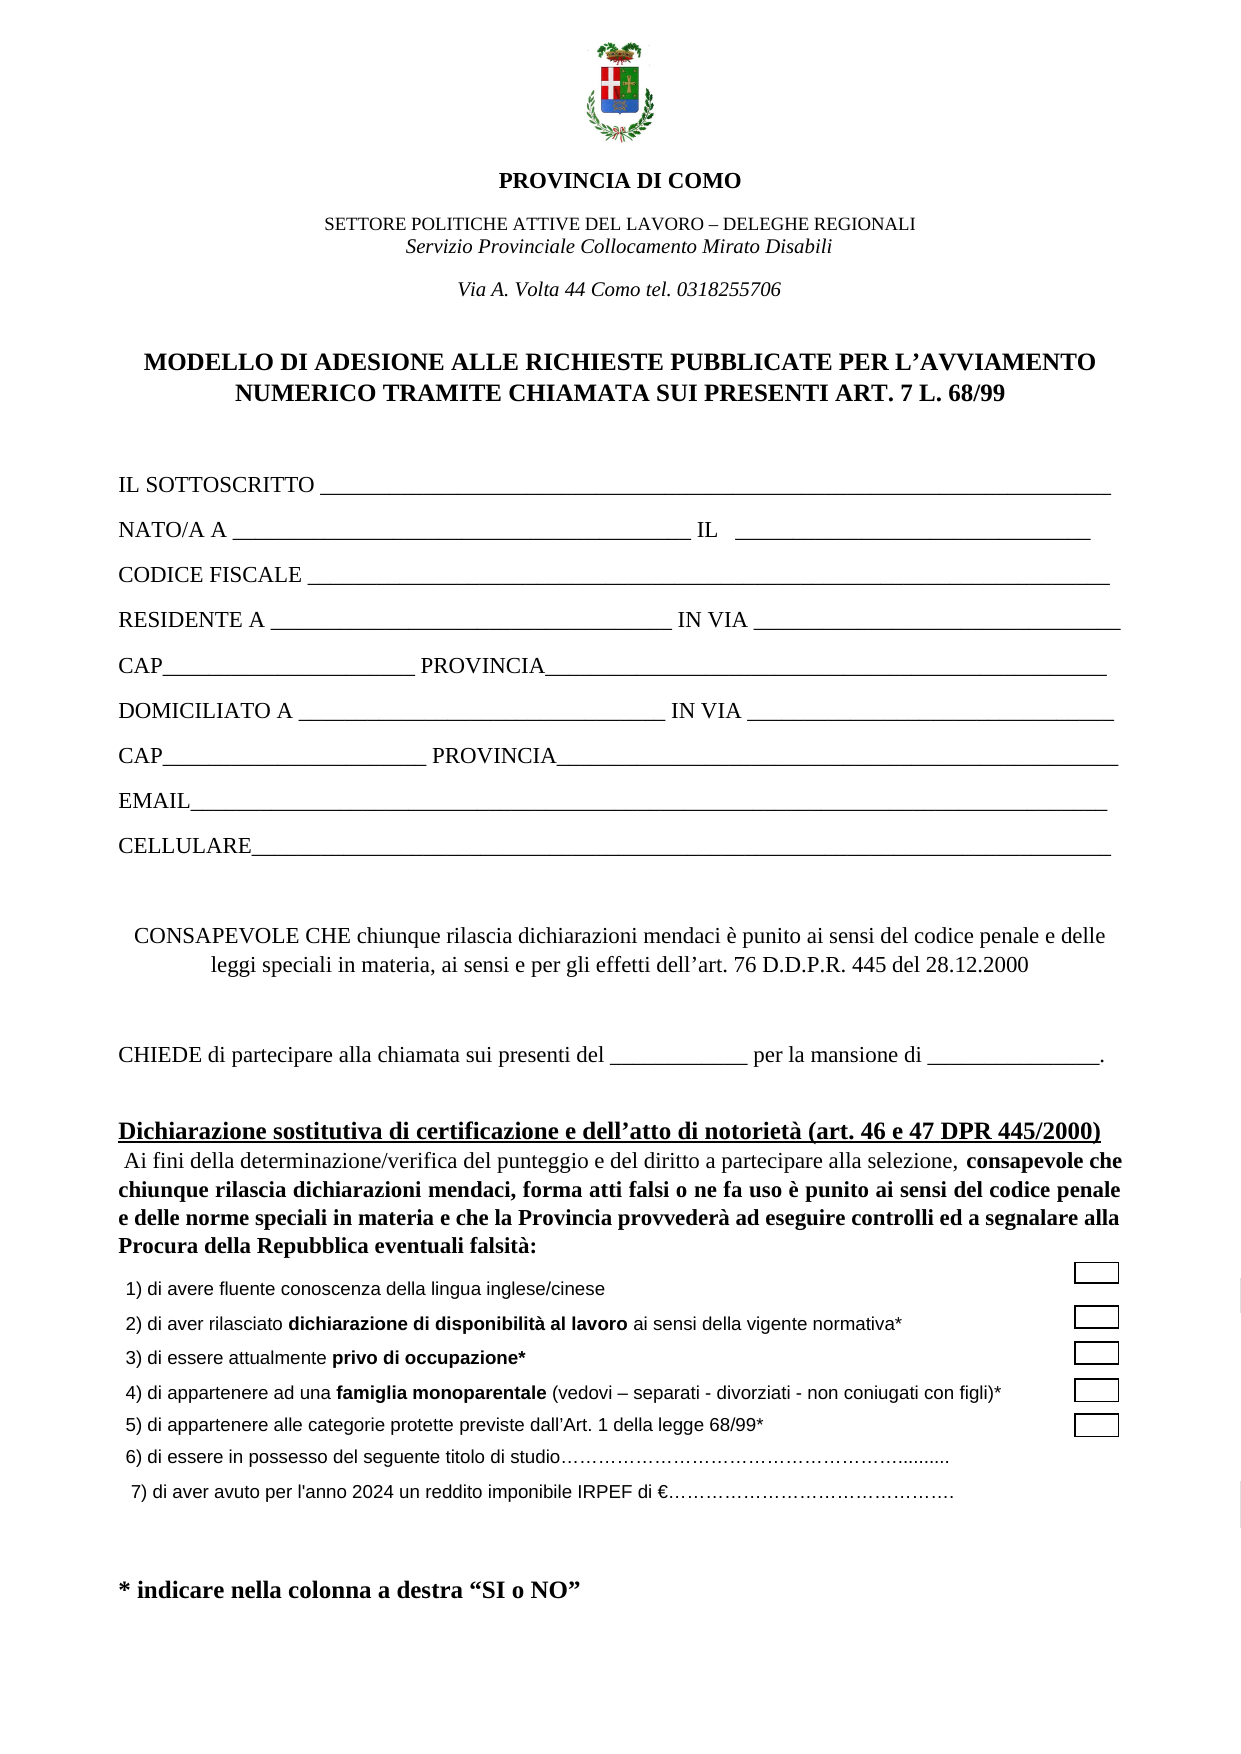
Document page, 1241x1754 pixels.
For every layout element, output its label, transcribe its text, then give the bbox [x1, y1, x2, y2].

text CAP_______________________ PROVINCIA_________________________________________________ [118, 742, 1122, 768]
table_cell 4) di appartenere ad una famiglia monoparentale (vedovi – separati - divorziati - non coniugati con figli)* 5) di appartenere alle categorie protette previste dall’Art. 1 della legge 68/99* 6) di essere in possesso del seguente titolo di studio……………………………………………….......... [118, 1382, 1240, 1481]
table_cell 7) di aver avuto per l'anno 2024 un reddito imponibile IRPEF di €………………………………………. [118, 1481, 1240, 1528]
table_header 1) di avere fluente conoscenza della lingua inglese/cinese [118, 1278, 1240, 1312]
text DOMICILIATO A ________________________________ IN VIA ________________________________ [118, 697, 1122, 723]
subtitle Dichiarazione sostitutiva di certificazione e dell’atto di notorietà (art. 46 e 47 DPR 445/2000) [118, 1116, 1122, 1145]
text Ai fini della determinazione/verifica del punteggio e del diritto a partecipare alla selezione, consapevole che chiunque rilascia dichiarazioni mendaci, forma atti falsi o ne fa uso è punito ai sensi del codice penale e delle norme speciali in materia e che la Provincia provvederà ad eseguire controlli ed a segnalare alla Procura della Repubblica eventuali falsità: [118, 1147, 1122, 1259]
text CONSAPEVOLE CHE chiunque rilascia dichiarazioni mendaci è punito ai sensi del codice penale e delle leggi speciali in materia, ai sensi e per gli effetti dell’art. 76 D.D.P.R. 445 del 28.12.2000 [118, 922, 1122, 977]
text RESIDENTE A ___________________________________ IN VIA ________________________________ [118, 607, 1122, 633]
subtitle CHIEDE di partecipare alla chiamata sui presenti del ____________ per la mansione di _______________. [118, 1041, 1122, 1067]
text CODICE FISCALE ______________________________________________________________________ [118, 561, 1122, 588]
table_cell 3) di essere attualmente privo di occupazione* [118, 1347, 1240, 1382]
text MODELLO DI ADESIONE ALLE RICHIESTE PUBBLICATE PER L’AVVIAMENTO NUMERICO TRAMITE CHIAMATA SUI PRESENTI ART. 7 L. 68/99 [118, 347, 1122, 407]
table_cell 2) di aver rilasciato dichiarazione di disponibilità al lavoro ai sensi della vigente normativa* [118, 1313, 1240, 1347]
text * indicare nella colonna a destra “SI o NO” [118, 1576, 1122, 1604]
text CAP______________________ PROVINCIA_________________________________________________ [118, 652, 1122, 678]
picture [586, 42, 655, 143]
text IL SOTTOSCRITTO _____________________________________________________________________ [118, 471, 1122, 498]
text EMAIL________________________________________________________________________________ [118, 787, 1122, 813]
text NATO/A A ________________________________________ IL _______________________________ [118, 516, 1122, 543]
text CELLULARE___________________________________________________________________________ [118, 832, 1122, 858]
